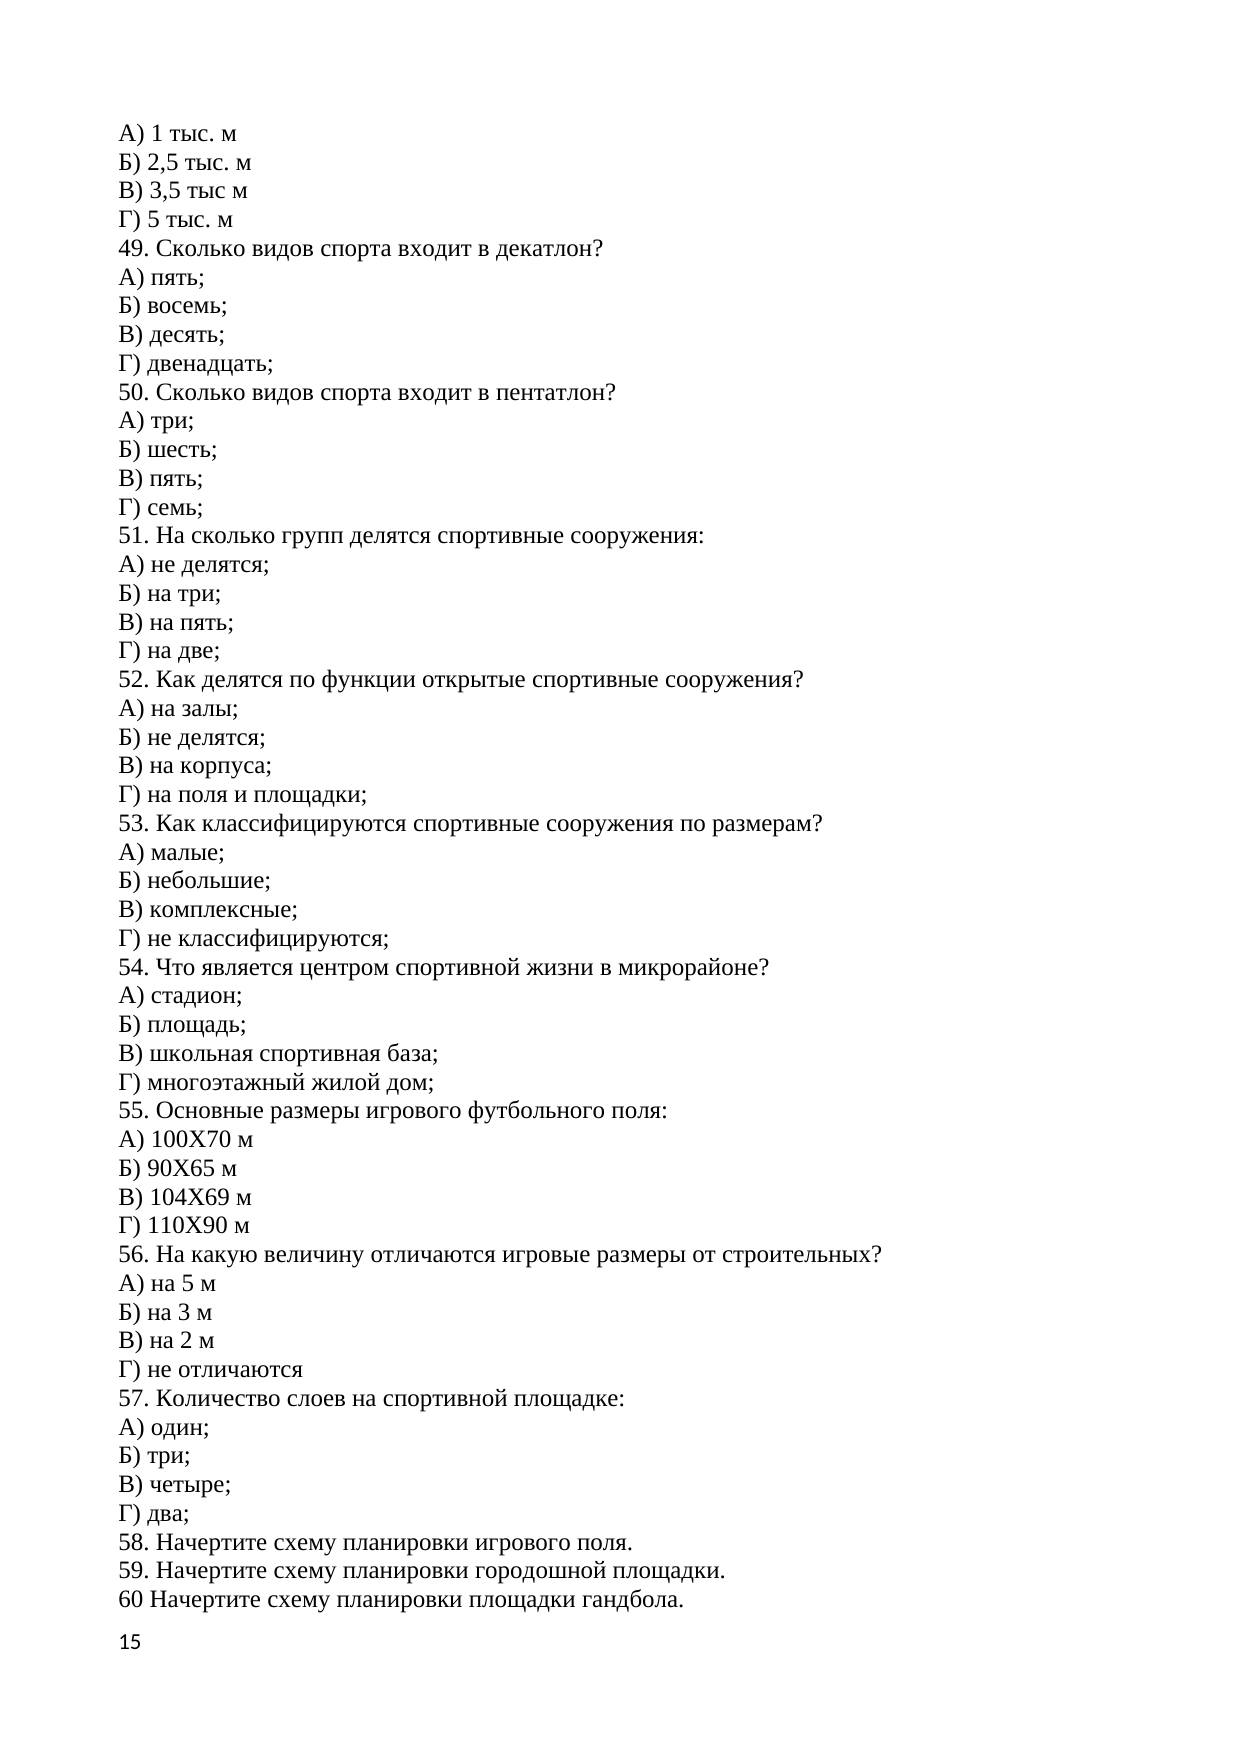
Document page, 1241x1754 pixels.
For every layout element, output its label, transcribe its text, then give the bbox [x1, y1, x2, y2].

text А) стадион; [118, 981, 1137, 1009]
text Б) восемь; [118, 291, 1137, 319]
text А) 100Х70 м [118, 1124, 1137, 1153]
text Б) площадь; [118, 1009, 1137, 1038]
text 59. Начертите схему планировки городошной площадки. [118, 1556, 1137, 1584]
text Г) семь; [118, 492, 1137, 521]
text Б) 90Х65 м [118, 1153, 1137, 1182]
text Б) три; [118, 1441, 1137, 1469]
text Г) на две; [118, 636, 1137, 664]
text В) на 2 м [118, 1326, 1137, 1354]
text 53. Как классифицируются спортивные сооружения по размерам? [118, 808, 1137, 837]
text Г) 5 тыс. м [118, 204, 1137, 233]
text Г) многоэтажный жилой дом; [118, 1067, 1137, 1096]
text 55. Основные размеры игрового футбольного поля: [118, 1096, 1137, 1124]
text Г) не классифицируются; [118, 923, 1137, 952]
text Б) 2,5 тыс. м [118, 147, 1137, 176]
text А) на 5 м [118, 1268, 1137, 1297]
text В) пять; [118, 463, 1137, 492]
text Г) 110Х90 м [118, 1211, 1137, 1239]
text В) на корпуса; [118, 751, 1137, 779]
text 58. Начертите схему планировки игрового поля. [118, 1527, 1137, 1556]
text А) один; [118, 1412, 1137, 1441]
text Б) на три; [118, 578, 1137, 607]
text А) малые; [118, 837, 1137, 866]
text 50. Сколько видов спорта входит в пентатлон? [118, 377, 1137, 406]
text Б) небольшие; [118, 866, 1137, 894]
text В) четыре; [118, 1469, 1137, 1498]
text А) не делятся; [118, 549, 1137, 578]
text В) 3,5 тыс м [118, 176, 1137, 204]
text 60 Начертите схему планировки площадки гандбола. [118, 1584, 1137, 1613]
text В) десять; [118, 319, 1137, 348]
text А) 1 тыс. м [118, 118, 1137, 147]
text 56. На какую величину отличаются игровые размеры от строительных? [118, 1239, 1137, 1268]
text Б) на 3 м [118, 1297, 1137, 1326]
text Б) не делятся; [118, 722, 1137, 751]
text А) три; [118, 406, 1137, 434]
text В) школьная спортивная база; [118, 1038, 1137, 1067]
text 54. Что является центром спортивной жизни в микрорайоне? [118, 952, 1137, 981]
text В) 104Х69 м [118, 1182, 1137, 1211]
text В) комплексные; [118, 894, 1137, 923]
text 49. Сколько видов спорта входит в декатлон? [118, 233, 1137, 262]
text 52. Как делятся по функции открытые спортивные сооружения? [118, 664, 1137, 693]
text Г) двенадцать; [118, 348, 1137, 377]
text А) пять; [118, 262, 1137, 291]
text Г) не отличаются [118, 1354, 1137, 1383]
text Б) шесть; [118, 434, 1137, 463]
text 51. На сколько групп делятся спортивные сооружения: [118, 521, 1137, 549]
text Г) два; [118, 1498, 1137, 1527]
text В) на пять; [118, 607, 1137, 636]
text А) на залы; [118, 693, 1137, 722]
text 57. Количество слоев на спортивной площадке: [118, 1383, 1137, 1412]
text Г) на поля и площадки; [118, 779, 1137, 808]
